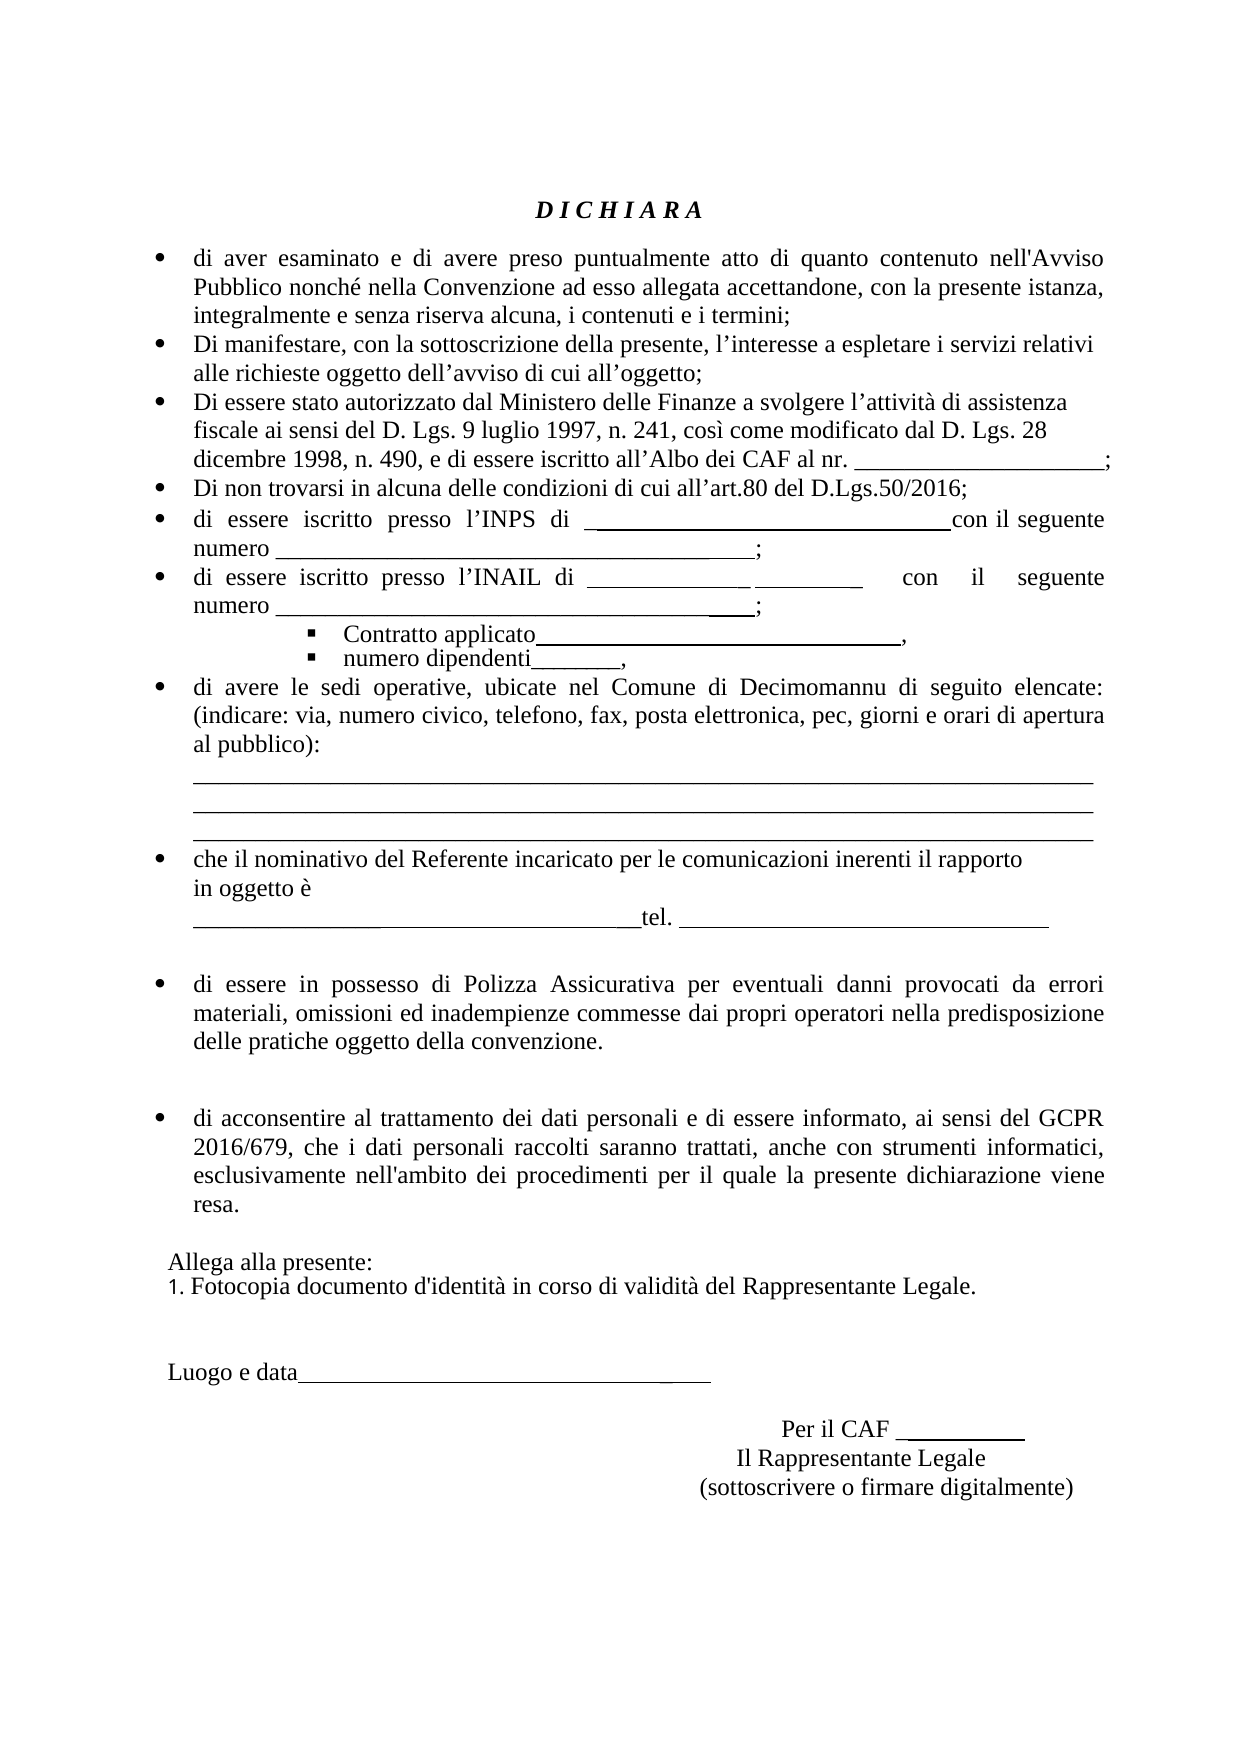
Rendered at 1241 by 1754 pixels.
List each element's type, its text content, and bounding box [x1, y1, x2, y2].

text Il Rappresentante Legale [167, 1443, 996, 1472]
list Di essere stato autorizzato dal Ministero delle Finanze a svolgere l’attività di assistenza fiscale ai sensi del D. Lgs. 9 luglio 1997, n. 241, così come modificato dal D. Lgs. 28 dicembre 1998, n. 490, e di essere iscritto all’Albo dei CAF al nr. ____________________; [156, 387, 1122, 473]
list che il nominativo del Referente incaricato per le comunicazioni inerenti il rapporto in oggetto è [156, 844, 1040, 902]
text (sottoscrivere o firmare digitalmente) [118, 1472, 1122, 1501]
text D I C H I A R A [118, 195, 1122, 224]
text _______________ __tel. [193, 902, 1032, 930]
list Di manifestare, con la sottoscrizione della presente, l’interesse a espletare i servizi relativi alle richieste oggetto dell’avviso di cui all’oggetto; [156, 329, 1122, 387]
list Contratto applicato , [306, 619, 1122, 648]
list ________________________________________________________________________________________________________________________________________________________________________________________________________________________ [193, 758, 1104, 844]
list Di non trovarsi in alcuna delle condizioni di cui all’art.80 del D.Lgs.50/2016; [156, 473, 1122, 502]
list di aver esaminato e di avere preso puntualmente atto di quanto contenuto nell'Avviso Pubblico nonché nella Convenzione ad esso allegata accettandone, con la presente istanza, integralmente e senza riserva alcuna, i contenuti e i termini; [156, 243, 1105, 329]
text Per il CAF _ [768, 1414, 996, 1443]
list di essere iscritto presso l’INPS di _ con il seguente numero ; [156, 504, 1105, 562]
list di essere iscritto presso l’INAIL di _ _ con il seguente numero ; [156, 562, 1105, 619]
list di essere in possesso di Polizza Assicurativa per eventuali danni provocati da errori materiali, omissioni ed inadempienze commesse dai propri operatori nella predisposizione delle pratiche oggetto della convenzione. [156, 969, 1105, 1055]
list di acconsentire al trattamento dei dati personali e di essere informato, ai sensi del GCPR 2016/679, che i dati personali raccolti saranno trattati, anche con strumenti informatici, esclusivamente nell'ambito dei procedimenti per il quale la presente dichiarazione viene resa. [156, 1103, 1105, 1218]
list numero dipendenti , [306, 648, 1122, 672]
text Luogo e data _ [167, 1357, 1008, 1386]
list Fotocopia documento d'identità in corso di validità del Rappresentante Legale. [167, 1276, 1122, 1299]
text Allega alla presente: [167, 1247, 1122, 1276]
list di avere le sedi operative, ubicate nel Comune di Decimomannu di seguito elencate: (indicare: via, numero civico, telefono, fax, posta elettronica, pec, giorni e orari di apertura al pubblico): [156, 672, 1104, 758]
